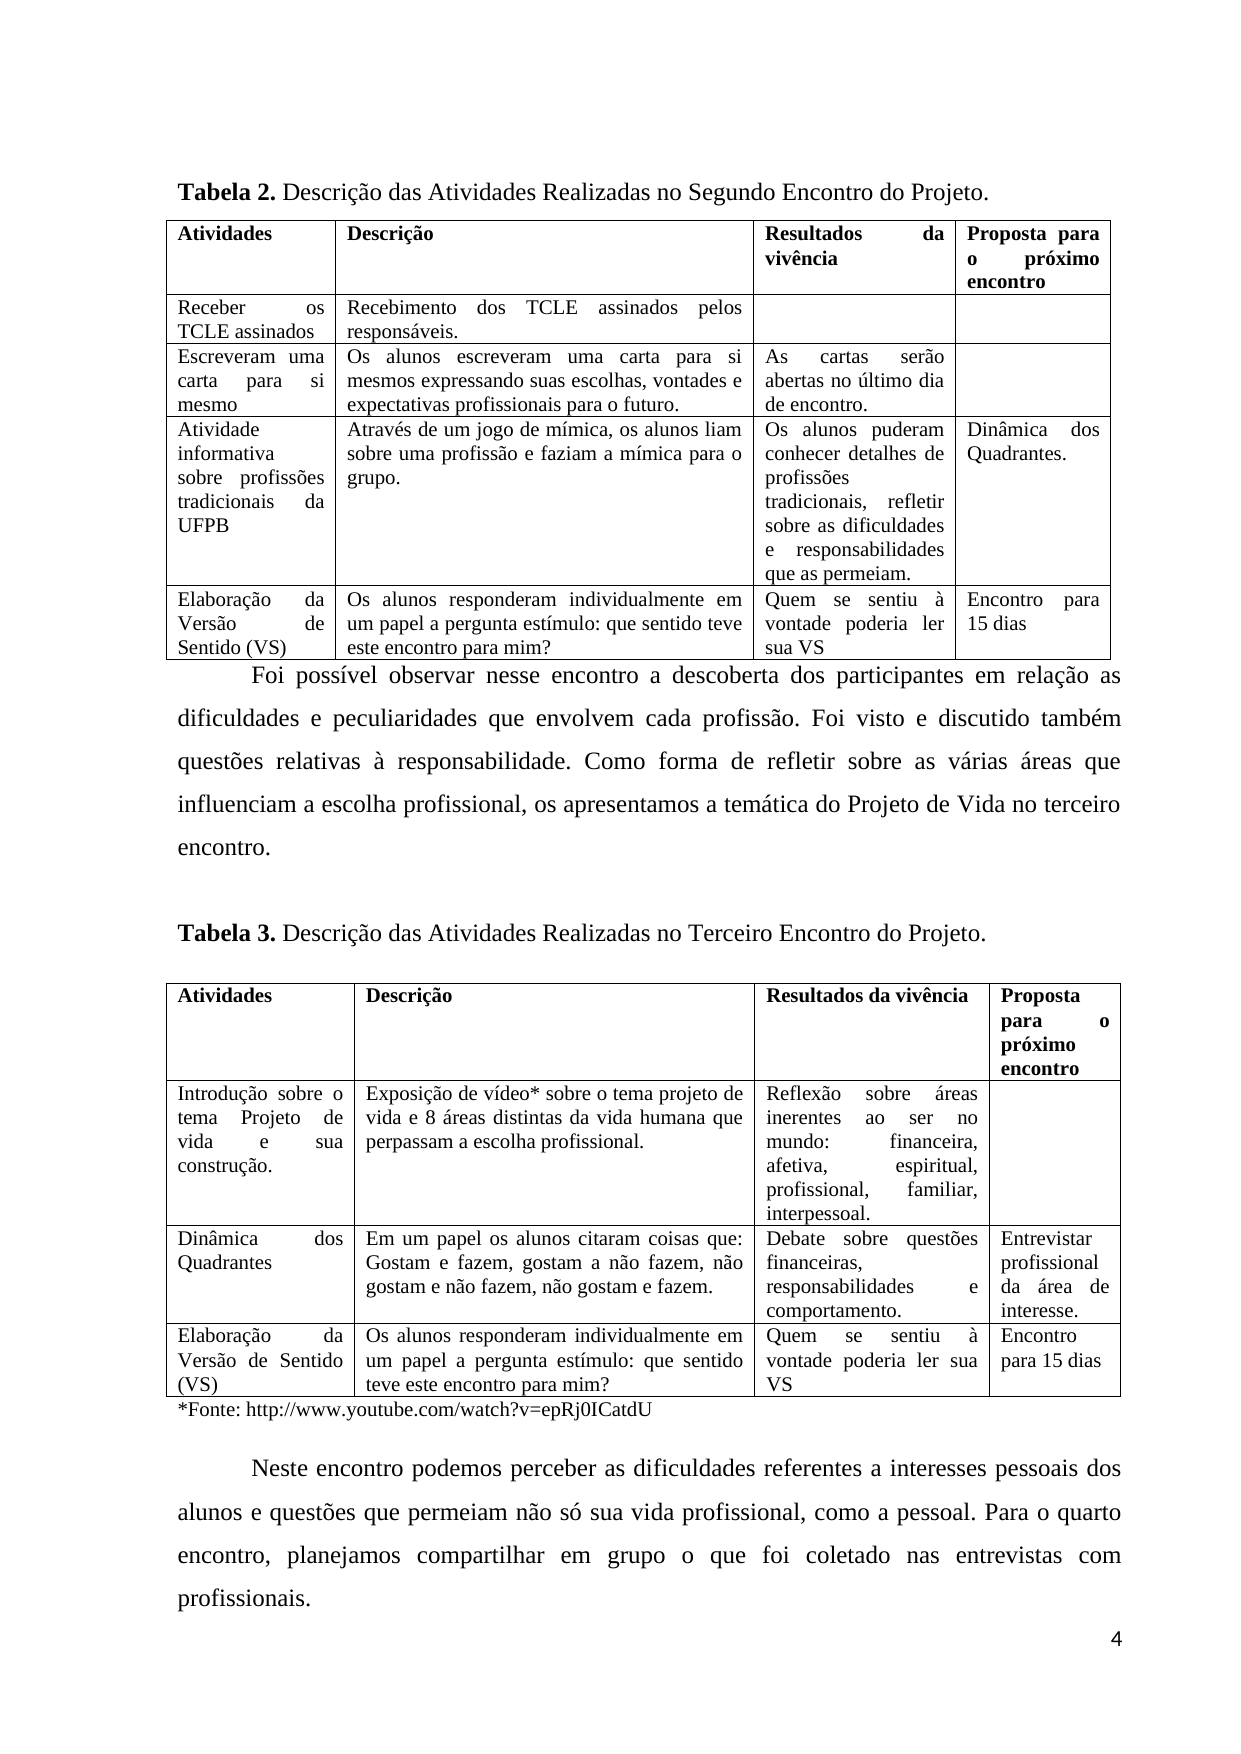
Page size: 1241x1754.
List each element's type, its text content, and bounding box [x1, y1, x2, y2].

table_cell Elaboração da Versão de Sentido (VS) [167, 586, 335, 659]
text Tabela 3. Descrição das Atividades Realizadas no Terceiro Encontro do Projeto. [177, 918, 1122, 947]
table_cell Encontro para 15 dias [990, 1324, 1120, 1396]
table_header Atividades [167, 984, 354, 1080]
table_cell Os alunos responderam individualmente em um papel a pergunta estímulo: que sentido teve este encontro para mim? [336, 586, 753, 659]
table_header Atividades [167, 221, 335, 293]
table_header Descrição [336, 221, 753, 293]
table_cell Atividade informativa sobre profissões tradicionais da UFPB [167, 417, 335, 585]
table_cell Através de um jogo de mímica, os alunos liam sobre uma profissão e faziam a mímica para o grupo. [336, 417, 753, 585]
table_header Resultados da vivência [755, 984, 989, 1080]
text *Fonte: http://www.youtube.com/watch?v=epRj0ICatdU [177, 1397, 1122, 1421]
table_cell Quem se sentiu à vontade poderia ler sua VS [754, 586, 955, 659]
table_cell [754, 295, 955, 343]
table_cell Os alunos responderam individualmente em um papel a pergunta estímulo: que sentido teve este encontro para mim? [355, 1324, 754, 1396]
table_cell Os alunos puderam conhecer detalhes de profissões tradicionais, refletir sobre as dificuldades e responsabilidades que as permeiam. [754, 417, 955, 585]
text Foi possível observar nesse encontro a descoberta dos participantes em relação as dificuldades e peculiaridades que envolvem cada profissão. Foi visto e discutido também questões relativas à responsabilidade. Como forma de refletir sobre as várias áreas que influenciam a escolha profissional, os apresentamos a temática do Projeto de Vida no terceiro encontro. [177, 660, 1122, 861]
table_cell [956, 295, 1110, 343]
table_cell Dinâmica dos Quadrantes [167, 1226, 354, 1322]
table_cell Elaboração da Versão de Sentido (VS) [167, 1324, 354, 1396]
table_cell As cartas serão abertas no último dia de encontro. [754, 344, 955, 416]
table_header Descrição [355, 984, 754, 1080]
table_cell Recebimento dos TCLE assinados pelos responsáveis. [336, 295, 753, 343]
table_cell Escreveram uma carta para si mesmo [167, 344, 335, 416]
table_header Proposta para o próximo encontro [990, 984, 1120, 1080]
text Tabela 2. Descrição das Atividades Realizadas no Segundo Encontro do Projeto. [177, 177, 1122, 206]
table_cell Reflexão sobre áreas inerentes ao ser no mundo: financeira, afetiva, espiritual, profissional, familiar, interpessoal. [755, 1081, 989, 1225]
table_cell Entrevistar profissional da área de interesse. [990, 1226, 1120, 1322]
text Neste encontro podemos perceber as dificuldades referentes a interesses pessoais dos alunos e questões que permeiam não só sua vida profissional, como a pessoal. Para o quarto encontro, planejamos compartilhar em grupo o que foi coletado nas entrevistas com profissionais. [177, 1453, 1122, 1612]
table_cell Encontro para 15 dias [956, 586, 1110, 659]
table_cell Quem se sentiu à vontade poderia ler sua VS [755, 1324, 989, 1396]
table_cell Receber os TCLE assinados [167, 295, 335, 343]
table_cell Em um papel os alunos citaram coisas que: Gostam e fazem, gostam a não fazem, não gostam e não fazem, não gostam e fazem. [355, 1226, 754, 1322]
table_cell Debate sobre questões financeiras, responsabilidades e comportamento. [755, 1226, 989, 1322]
table_header Resultados da vivência [754, 221, 955, 293]
table_cell Introdução sobre o tema Projeto de vida e sua construção. [167, 1081, 354, 1225]
table_cell Exposição de vídeo* sobre o tema projeto de vida e 8 áreas distintas da vida humana que perpassam a escolha profissional. [355, 1081, 754, 1225]
table_cell Os alunos escreveram uma carta para si mesmos expressando suas escolhas, vontades e expectativas profissionais para o futuro. [336, 344, 753, 416]
table_cell Dinâmica dos Quadrantes. [956, 417, 1110, 585]
table_cell [956, 344, 1110, 416]
table_cell [990, 1081, 1120, 1225]
table_header Proposta para o próximo encontro [956, 221, 1110, 293]
